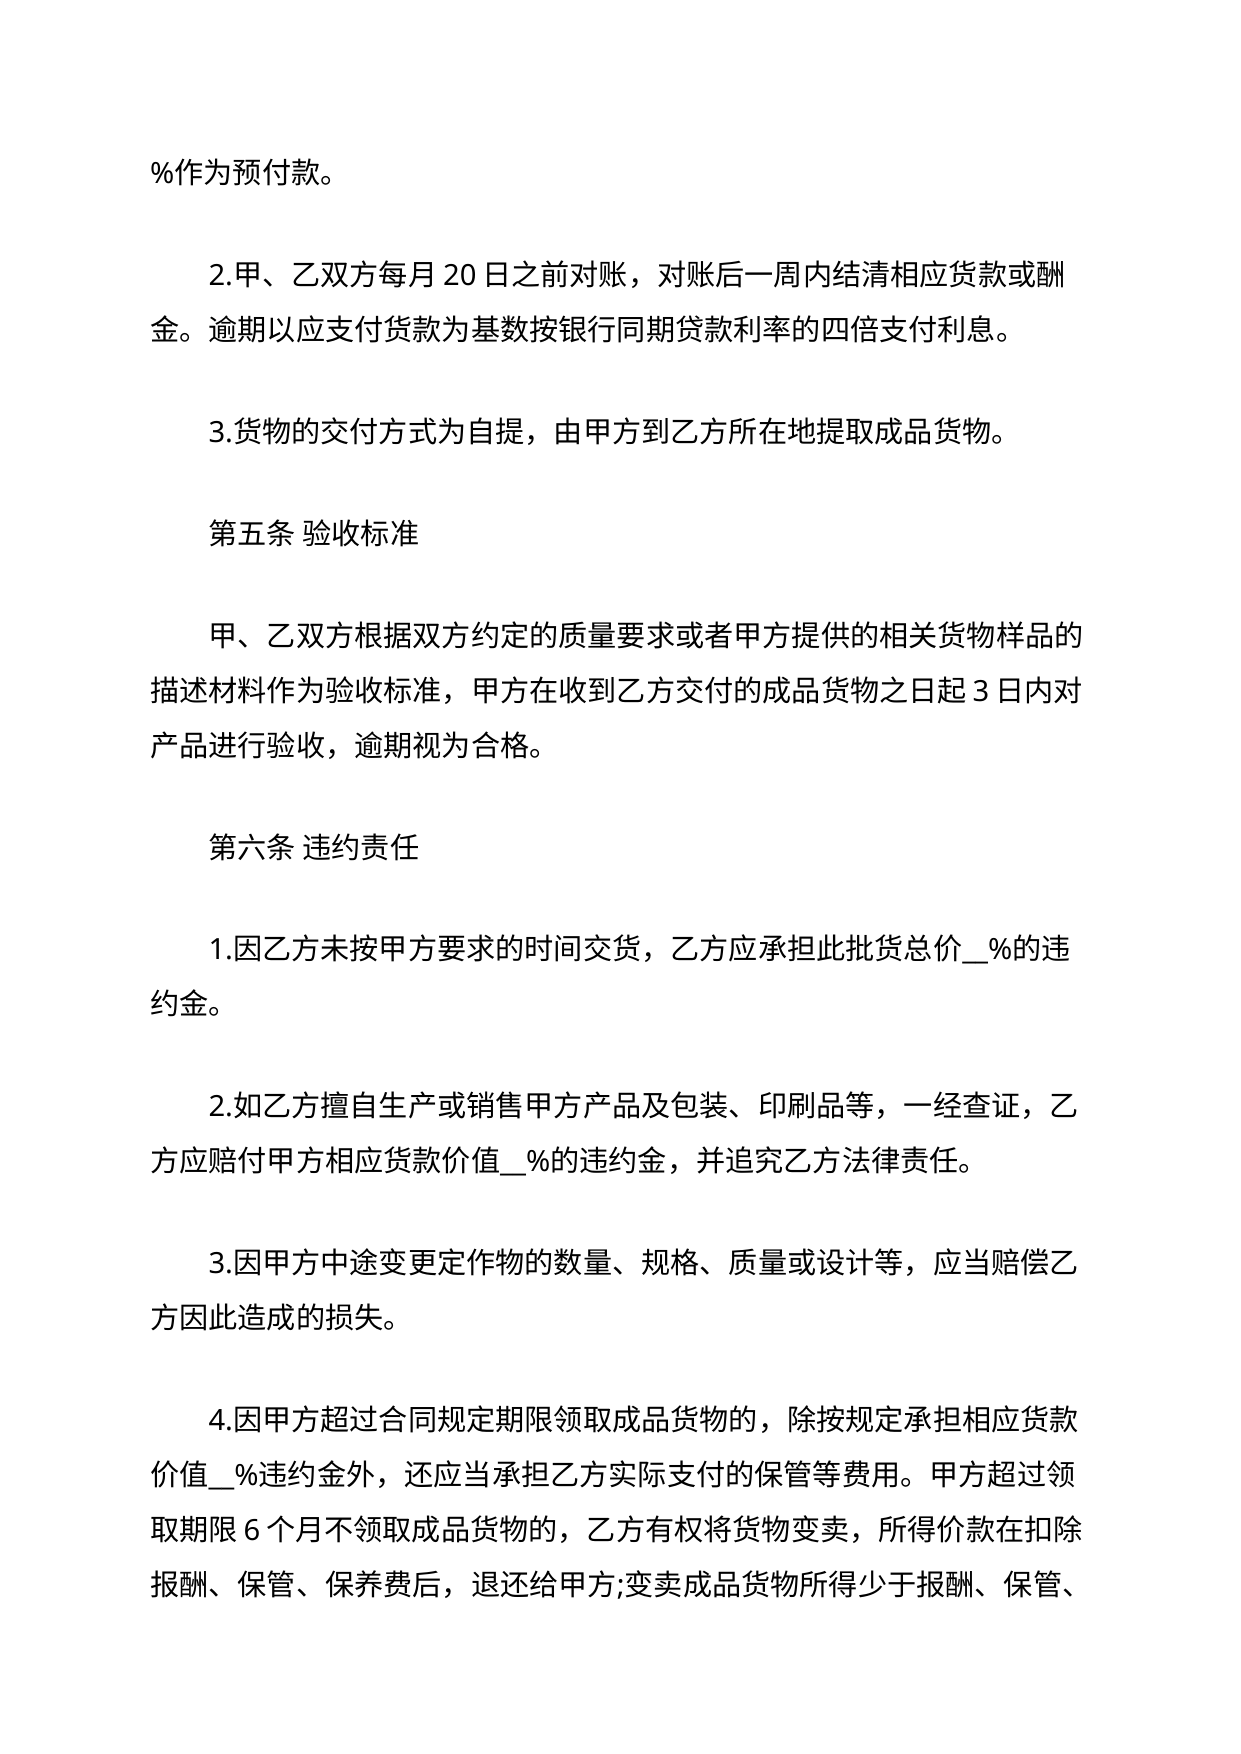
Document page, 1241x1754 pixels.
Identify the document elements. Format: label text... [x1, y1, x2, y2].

text 3.因甲方中途变更定作物的数量、规格、质量或设计等，应当赔偿乙方因此造成的损失。 [150, 1240, 1090, 1337]
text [150, 1396, 1090, 1604]
text 第五条 验收标准 [150, 511, 1090, 553]
text 1.因乙方未按甲方要求的时间交货，乙方应承担此批货总价__%的违约金。 [150, 926, 1090, 1023]
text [150, 150, 1090, 192]
text 2.如乙方擅自生产或销售甲方产品及包装、印刷品等，一经查证，乙方应赔付甲方相应货款价值__%的违约金，并追究乙方法律责任。 [150, 1083, 1090, 1180]
text 甲、乙双方根据双方约定的质量要求或者甲方提供的相关货物样品的描述材料作为验收标准，甲方在收到乙方交付的成品货物之日起3日内对产品进行验收，逾期视为合格。 [150, 612, 1090, 765]
text 2.甲、乙双方每月20日之前对账，对账后一周内结清相应货款或酬金。逾期以应支付货款为基数按银行同期贷款利率的四倍支付利息。 [150, 252, 1090, 349]
text 3.货物的交付方式为自提，由甲方到乙方所在地提取成品货物。 [150, 409, 1090, 451]
text 第六条 违约责任 [150, 824, 1090, 866]
